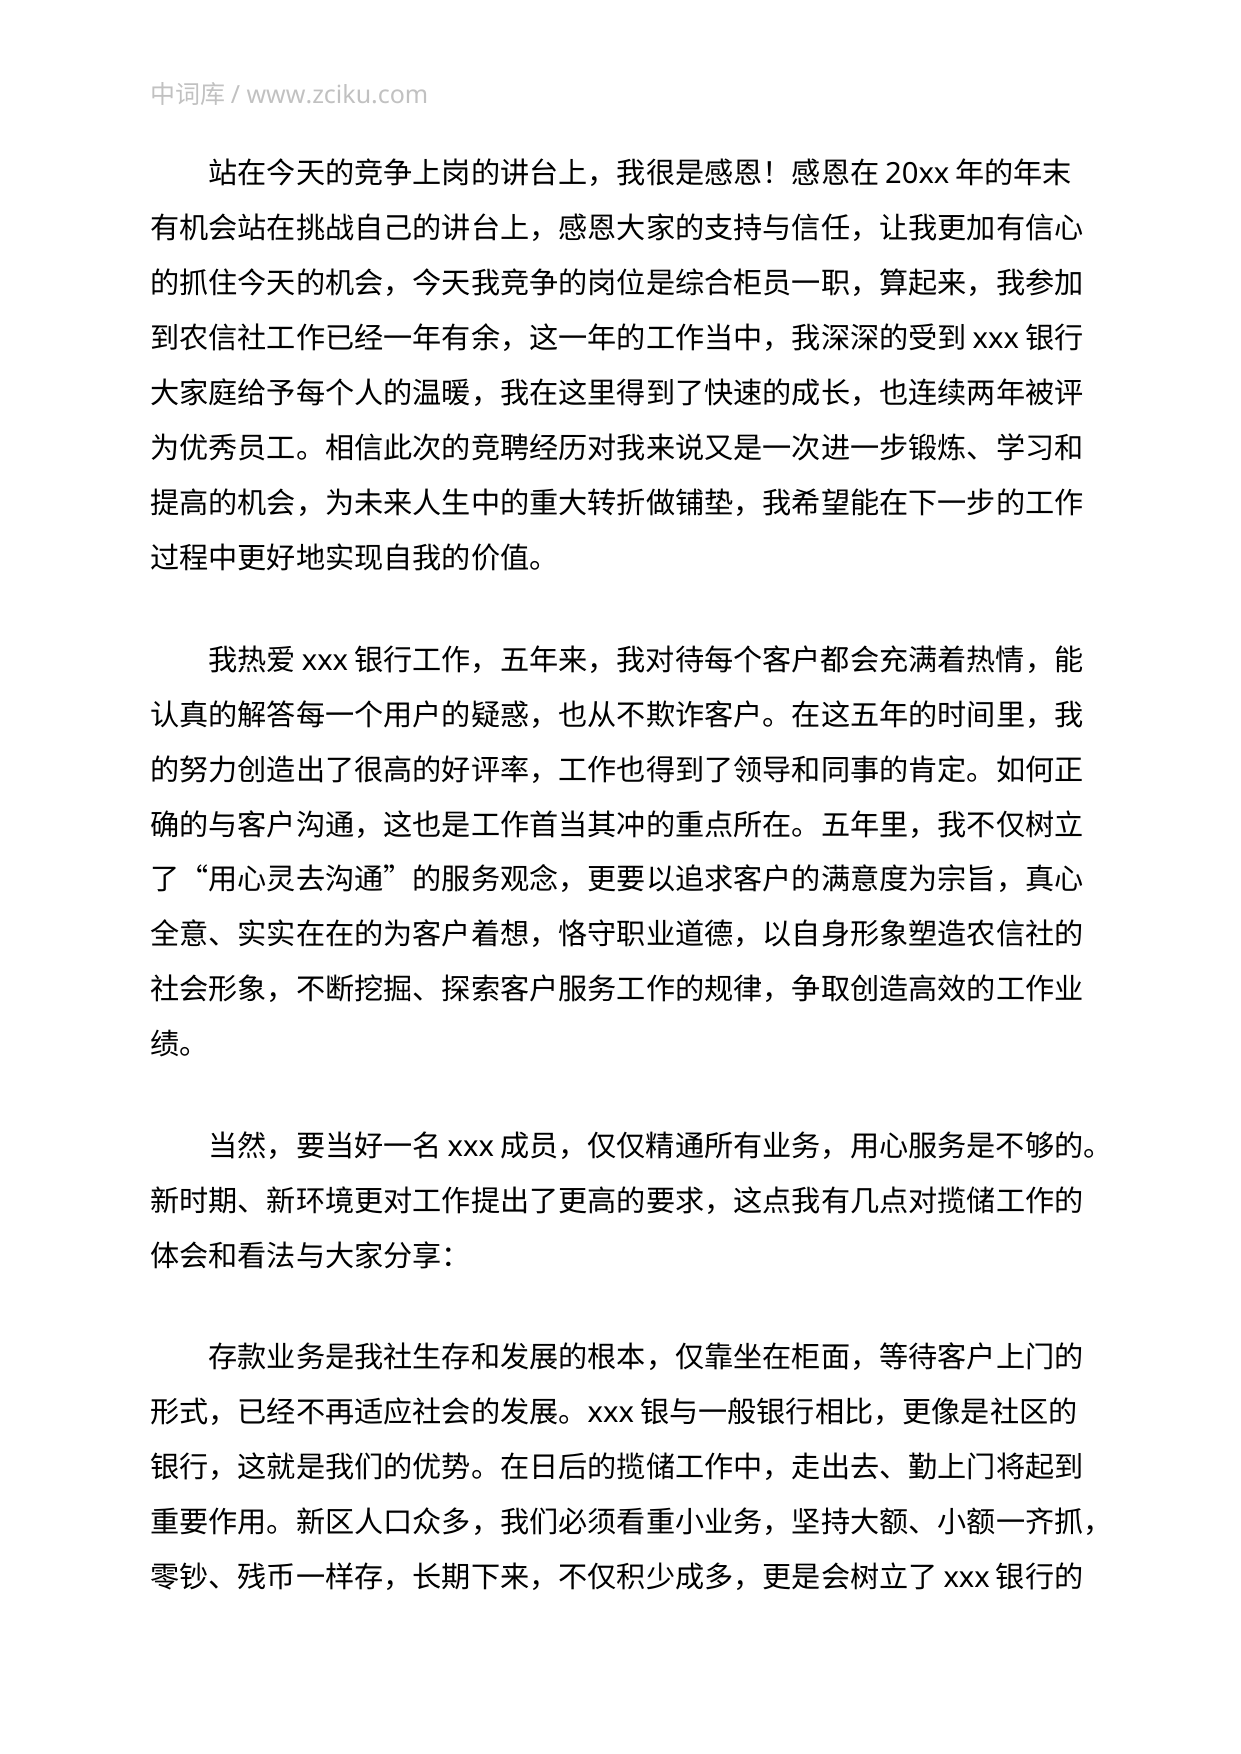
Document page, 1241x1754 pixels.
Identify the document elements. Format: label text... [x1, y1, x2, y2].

text 站在今天的竞争上岗的讲台上，我很是感恩！感恩在20xx年的年末有机会站在挑战自己的讲台上，感恩大家的支持与信任，让我更加有信心的抓住今天的机会，今天我竞争的岗位是综合柜员一职，算起来，我参加到农信社工作已经一年有余，这一年的工作当中，我深深的受到xxx银行大家庭给予每个人的温暖，我在这里得到了快速的成长，也连续两年被评为优秀员工。相信此次的竞聘经历对我来说又是一次进一步锻炼、学习和提高的机会，为未来人生中的重大转折做铺垫，我希望能在下一步的工作过程中更好地实现自我的价值。 [150, 150, 1090, 577]
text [150, 1334, 1090, 1596]
text 我热爱xxx银行工作，五年来，我对待每个客户都会充满着热情，能认真的解答每一个用户的疑惑，也从不欺诈客户。在这五年的时间里，我的努力创造出了很高的好评率，工作也得到了领导和同事的肯定。如何正确的与客户沟通，这也是工作首当其冲的重点所在。五年里，我不仅树立了“用心灵去沟通”的服务观念，更要以追求客户的满意度为宗旨，真心全意、实实在在的为客户着想，恪守职业道德，以自身形象塑造农信社的社会形象，不断挖掘、探索客户服务工作的规律，争取创造高效的工作业绩。 [150, 636, 1090, 1063]
text 当然，要当好一名xxx成员，仅仅精通所有业务，用心服务是不够的。新时期、新环境更对工作提出了更高的要求，这点我有几点对揽储工作的体会和看法与大家分享： [150, 1122, 1090, 1274]
